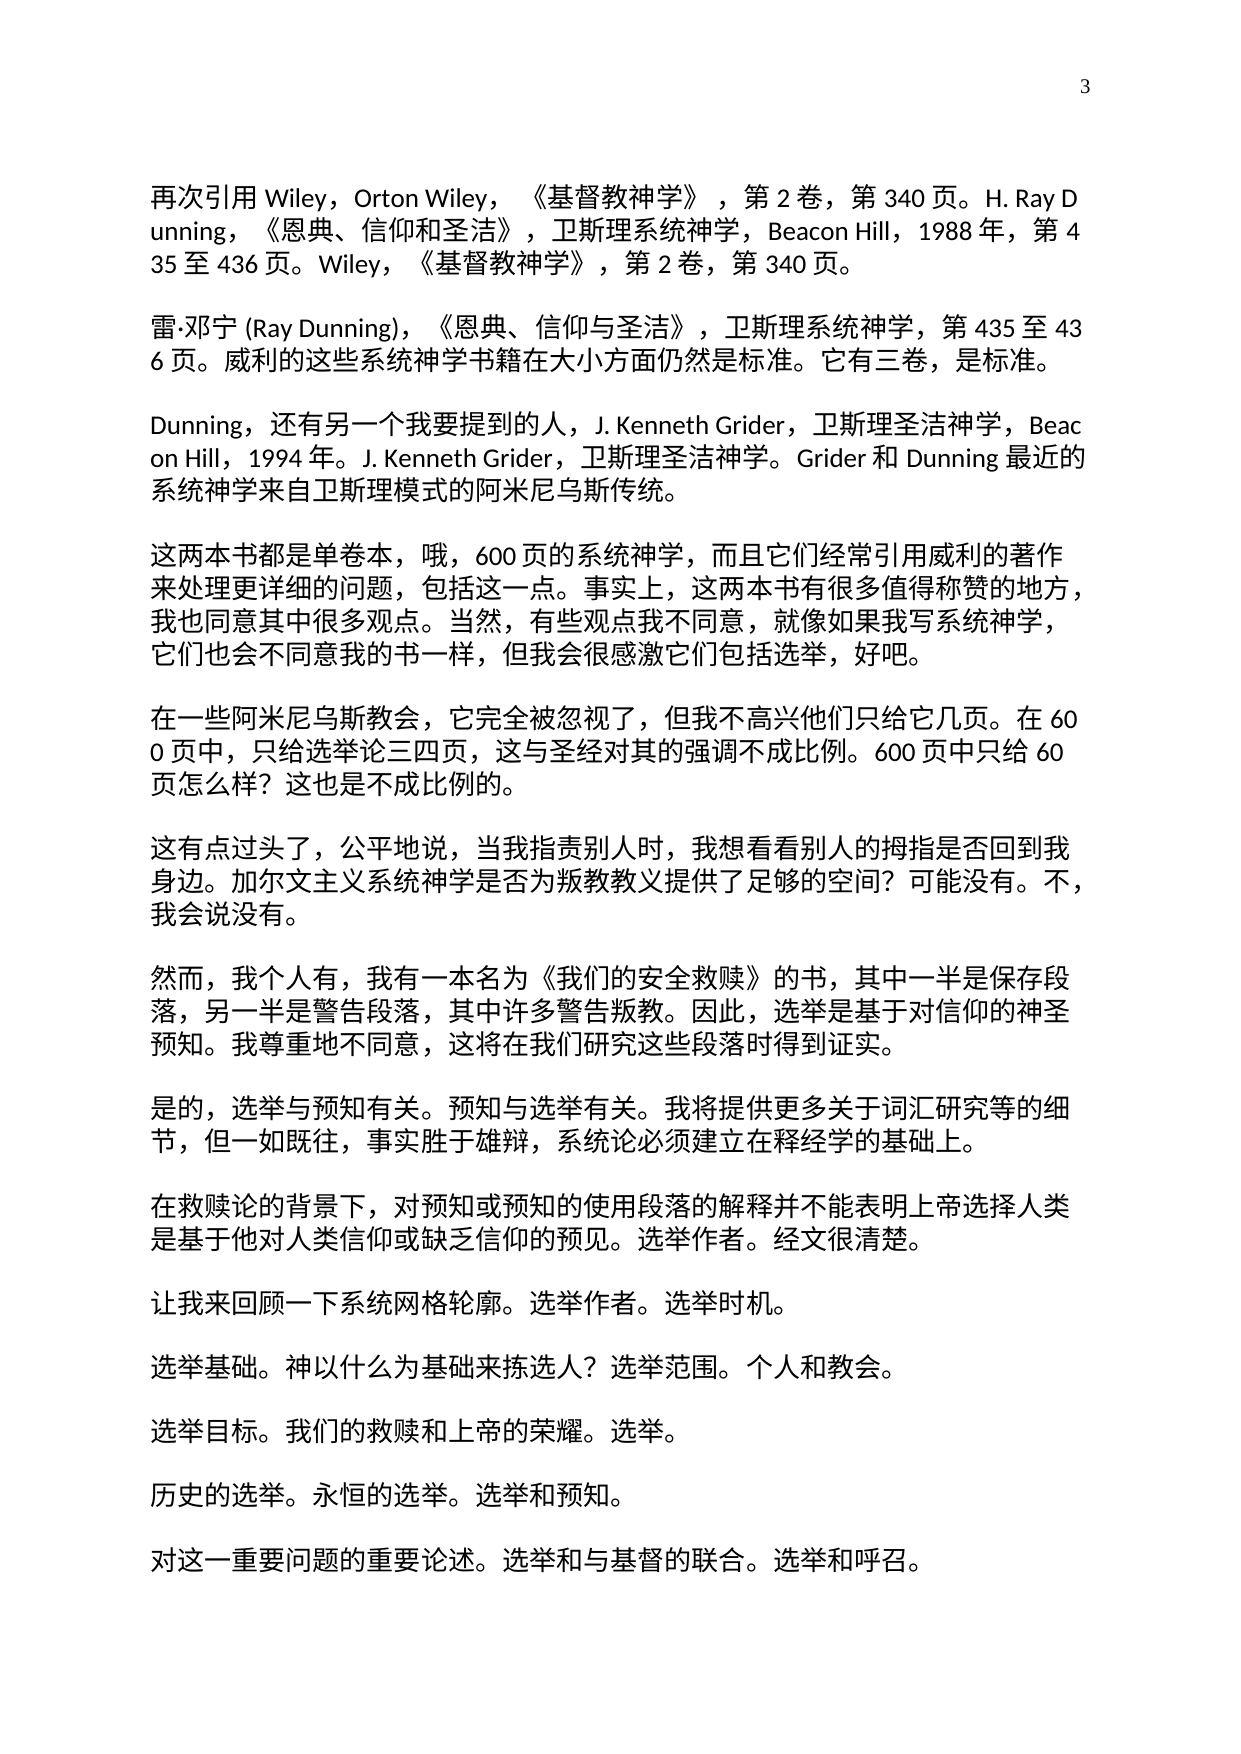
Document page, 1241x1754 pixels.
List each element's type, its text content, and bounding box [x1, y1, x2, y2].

text 让我来回顾一下系统网格轮廓。选举作者。选举时机。 [150, 1287, 1090, 1320]
text 选举目标。我们的救赎和上帝的荣耀。选举。 [150, 1415, 1090, 1448]
text 在救赎论的背景下，对预知或预知的使用段落的解释并不能表明上帝选择人类是基于他对人类信仰或缺乏信仰的预见。选举作者。经文很清楚。 [150, 1190, 1090, 1256]
text 选举基础。神以什么为基础来拣选人？选举范围。个人和教会。 [150, 1351, 1090, 1384]
text 雷·邓宁 (Ray Dunning)，《恩典、信仰与圣洁》，卫斯理系统神学，第 435 至 436 页。威利的这些系统神学书籍在大小方面仍然是标准。它有三卷，是标准。 [150, 311, 1090, 377]
text 这两本书都是单卷本，哦，600页的系统神学，而且它们经常引用威利的著作来处理更详细的问题，包括这一点。事实上，这两本书有很多值得称赞的地方，我也同意其中很多观点。当然，有些观点我不同意，就像如果我写系统神学，它们也会不同意我的书一样，但我会很感激它们包括选举，好吧。 [150, 539, 1090, 671]
text Dunning，还有另一个我要提到的人，J. Kenneth Grider，卫斯理圣洁神学，Beacon Hill，1994 年。J. Kenneth Grider，卫斯理圣洁神学。Grider 和 Dunning 最近的系统神学来自卫斯理模式的阿米尼乌斯传统。 [150, 408, 1090, 508]
text 这有点过头了，公平地说，当我指责别人时，我想看看别人的拇指是否回到我身边。加尔文主义系统神学是否为叛教教义提供了足够的空间？可能没有。不，我会说没有。 [150, 832, 1090, 931]
text 对这一重要问题的重要论述。选举和与基督的联合。选举和呼召。 [150, 1544, 1090, 1577]
text 是的，选举与预知有关。预知与选举有关。我将提供更多关于词汇研究等的细节，但一如既往，事实胜于雄辩，系统论必须建立在释经学的基础上。 [150, 1093, 1090, 1159]
text 然而，我个人有，我有一本名为《我们的安全救赎》的书，其中一半是保存段落，另一半是警告段落，其中许多警告叛教。因此，选举是基于对信仰的神圣预知。我尊重地不同意，这将在我们研究这些段落时得到证实。 [150, 962, 1090, 1061]
text 历史的选举。永恒的选举。选举和预知。 [150, 1479, 1090, 1512]
text 再次引用 Wiley，Orton Wiley， 《基督教神学》 ，第 2 卷，第 340 页。H. Ray Dunning，《恩典、信仰和圣洁》，卫斯理系统神学，Beacon Hill，1988 年，第 435 至 436 页。Wiley，《基督教神学》，第 2 卷，第 340 页。 [150, 181, 1090, 280]
text 在一些阿米尼乌斯教会，它完全被忽视了，但我不高兴他们只给它几页。在 600 页中，只给选举论三四页，这与圣经对其的强调不成比例。600 页中只给 60 页怎么样？这也是不成比例的。 [150, 702, 1090, 801]
